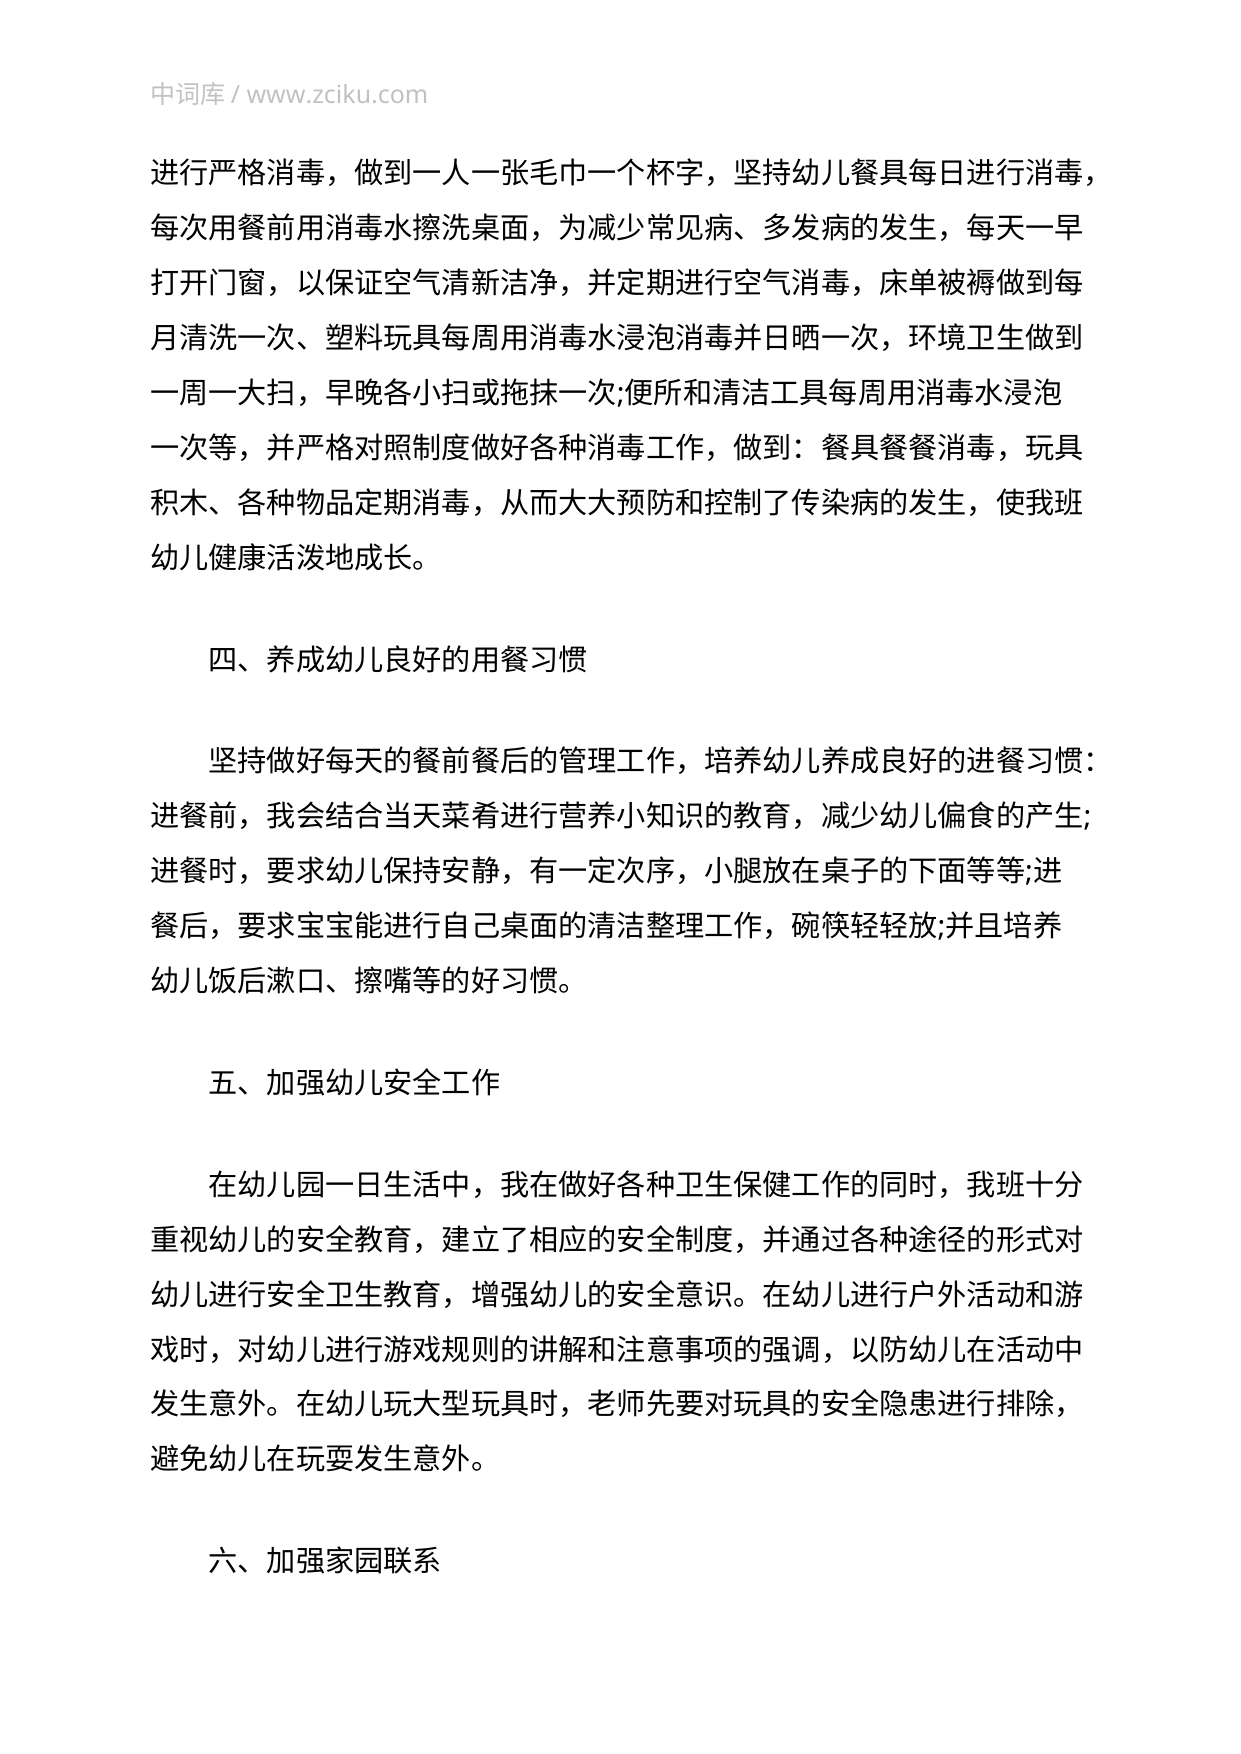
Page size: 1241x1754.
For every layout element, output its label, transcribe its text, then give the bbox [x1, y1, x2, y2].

text 五、加强幼儿安全工作 [150, 1059, 1090, 1102]
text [150, 150, 1090, 577]
text 坚持做好每天的餐前餐后的管理工作，培养幼儿养成良好的进餐习惯：进餐前，我会结合当天菜肴进行营养小知识的教育，减少幼儿偏食的产生;进餐时，要求幼儿保持安静，有一定次序，小腿放在桌子的下面等等;进餐后，要求宝宝能进行自己桌面的清洁整理工作，碗筷轻轻放;并且培养幼儿饭后漱口、擦嘴等的好习惯。 [150, 738, 1090, 1000]
text 四、养成幼儿良好的用餐习惯 [150, 636, 1090, 678]
text 在幼儿园一日生活中，我在做好各种卫生保健工作的同时，我班十分重视幼儿的安全教育，建立了相应的安全制度，并通过各种途径的形式对幼儿进行安全卫生教育，增强幼儿的安全意识。在幼儿进行户外活动和游戏时，对幼儿进行游戏规则的讲解和注意事项的强调，以防幼儿在活动中发生意外。在幼儿玩大型玩具时，老师先要对玩具的安全隐患进行排除，避免幼儿在玩耍发生意外。 [150, 1161, 1090, 1478]
text 六、加强家园联系 [150, 1538, 1090, 1580]
